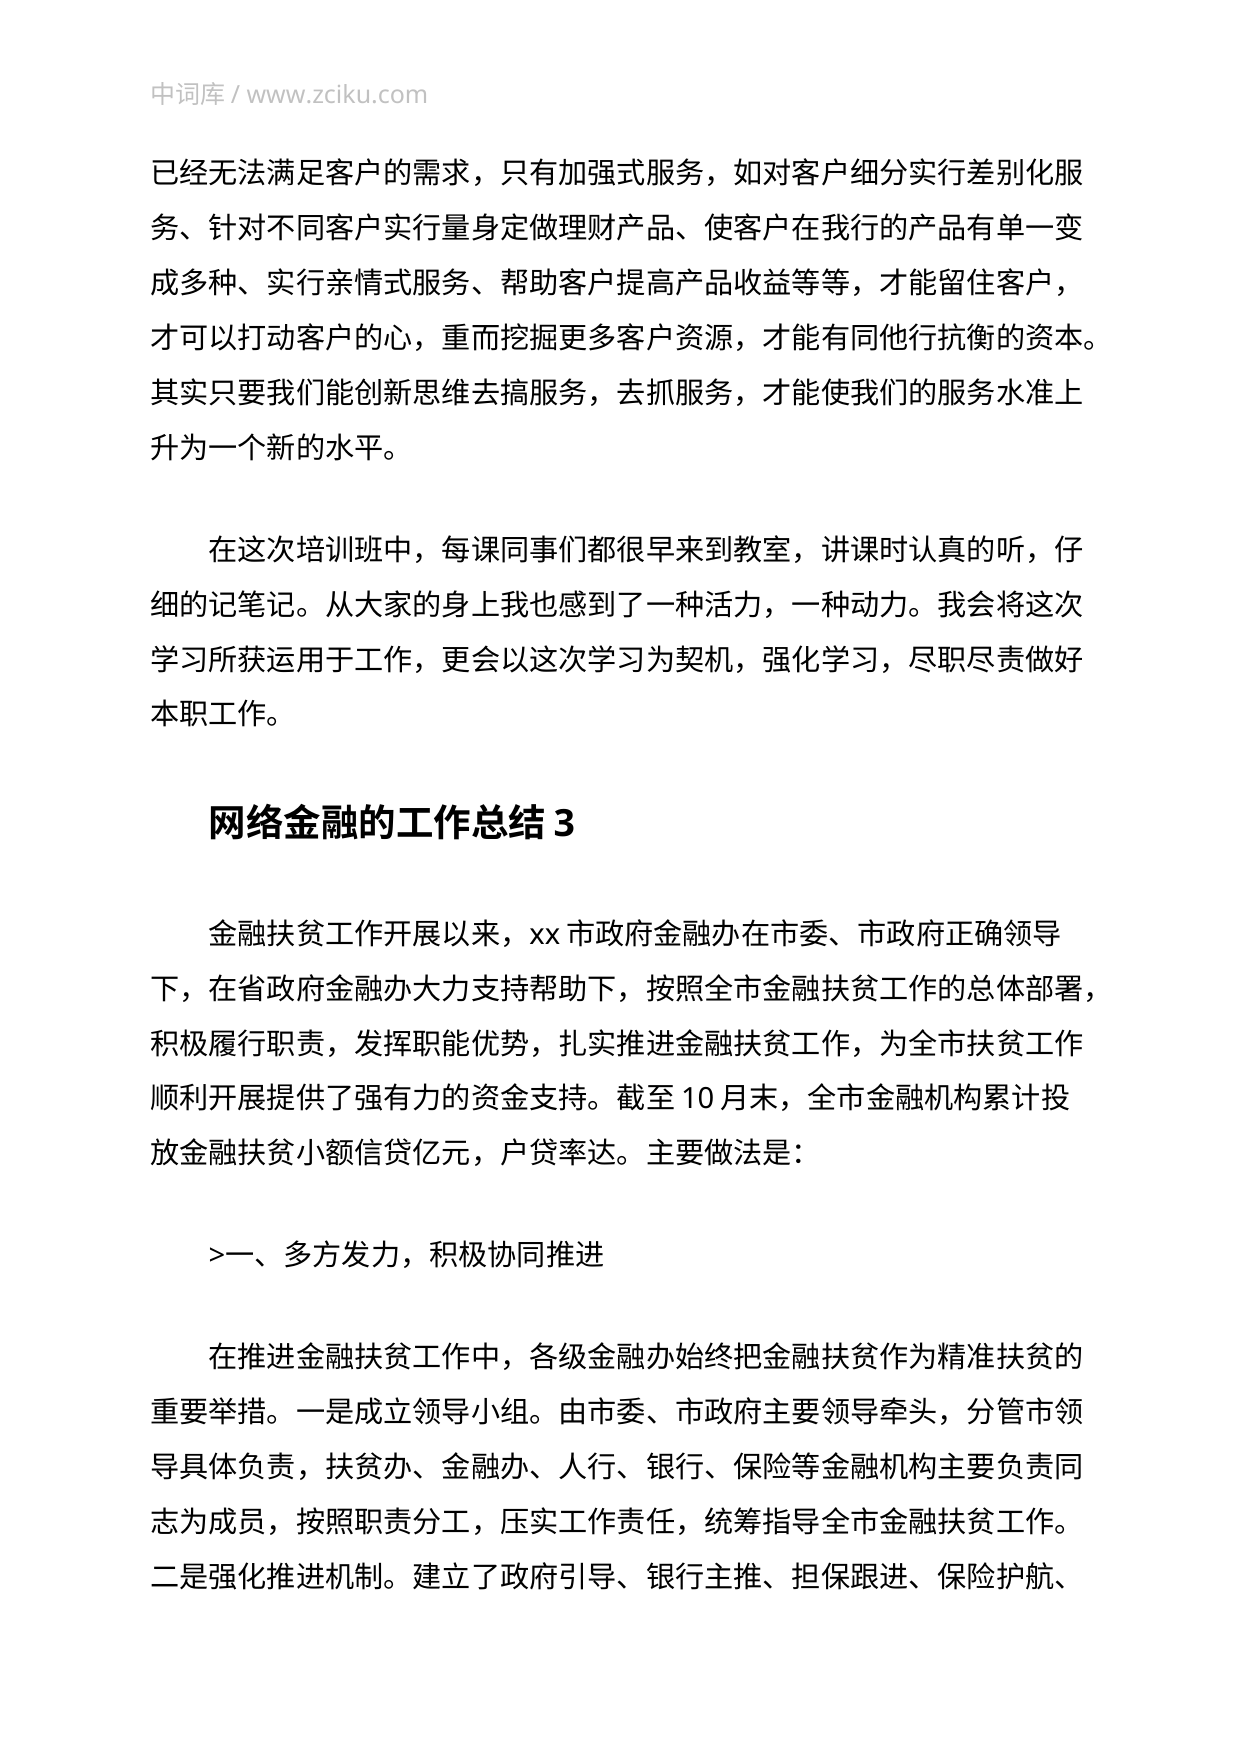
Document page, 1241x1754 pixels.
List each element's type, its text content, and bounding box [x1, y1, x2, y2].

text 金融扶贫工作开展以来，xx市政府金融办在市委、市政府正确领导下，在省政府金融办大力支持帮助下，按照全市金融扶贫工作的总体部署，积极履行职责，发挥职能优势，扎实推进金融扶贫工作，为全市扶贫工作顺利开展提供了强有力的资金支持。截至10月末，全市金融机构累计投放金融扶贫小额信贷亿元，户贷率达。主要做法是： [150, 910, 1090, 1172]
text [150, 150, 1090, 467]
text 在这次培训班中，每课同事们都很早来到教室，讲课时认真的听，仔细的记笔记。从大家的身上我也感到了一种活力，一种动力。我会将这次学习所获运用于工作，更会以这次学习为契机，强化学习，尽职尽责做好本职工作。 [150, 526, 1090, 733]
text 网络金融的工作总结3 [150, 793, 1090, 847]
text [150, 1334, 1090, 1596]
text >一、多方发力，积极协同推进 [150, 1232, 1090, 1274]
